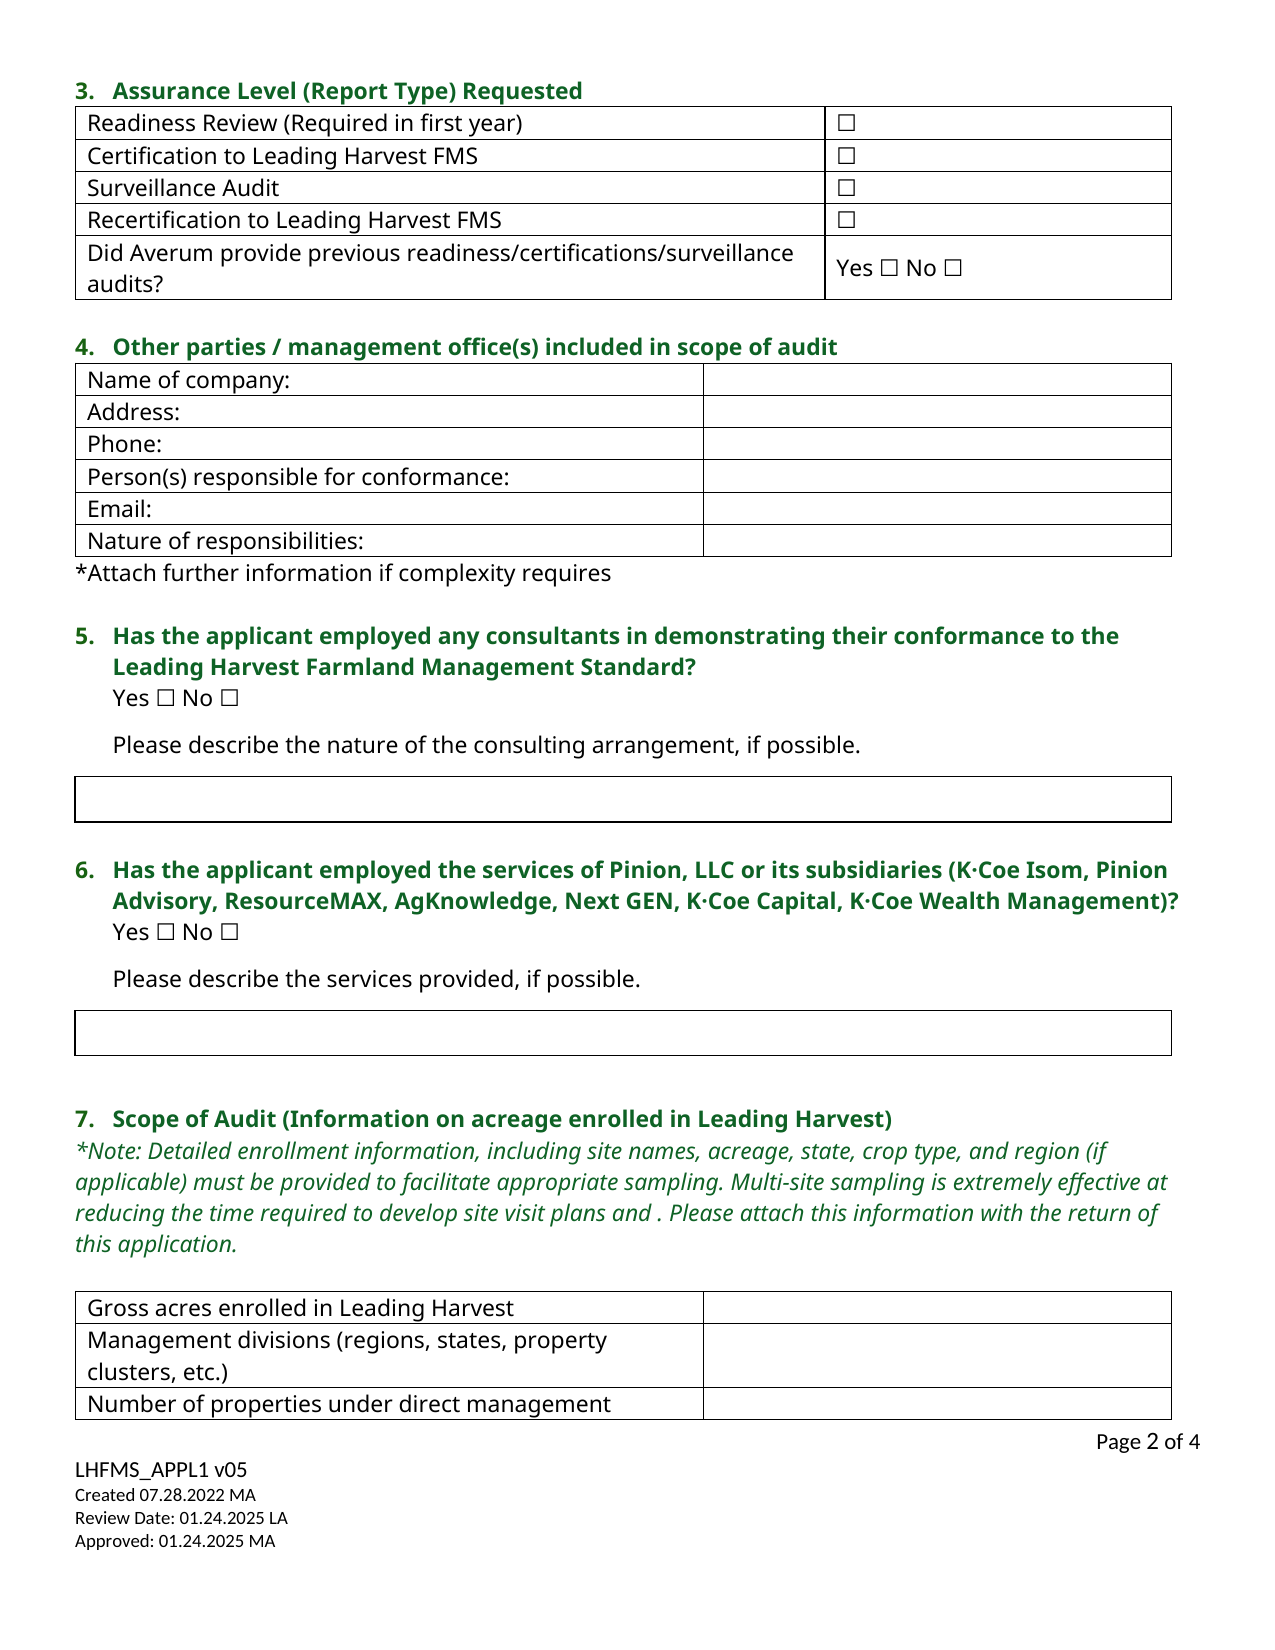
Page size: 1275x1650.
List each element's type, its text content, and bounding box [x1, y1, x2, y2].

table_cell Recertification to Leading Harvest FMS [76, 204, 824, 235]
text *Attach further information if complexity requires [75, 557, 1200, 588]
list Yes ☐ No ☐ [112, 916, 1200, 947]
table_header Readiness Review (Required in first year) [76, 107, 824, 138]
table_header Gross acres enrolled in Leading Harvest [76, 1292, 703, 1323]
table_cell [704, 493, 1171, 524]
text *Note: Detailed enrollment information, including site names, acreage, state, crop type, and region (if applicable) must be provided to facilitate appropriate sampling. Multi-site sampling is extremely effective at reducing the time required to develop site visit plans and . Please attach this information with the return of this application. [75, 1134, 1200, 1259]
table_cell [704, 396, 1171, 427]
table_cell Did Averum provide previous readiness/certifications/surveillance audits? [76, 236, 824, 299]
table_cell Management divisions (regions, states, property clusters, etc.) [76, 1324, 703, 1387]
list Please describe the nature of the consulting arrangement, if possible. [112, 729, 1200, 760]
table_cell Email: [76, 493, 703, 524]
table_cell Phone: [76, 428, 703, 459]
table_header [76, 777, 1171, 821]
table_cell [704, 1388, 1171, 1419]
list Has the applicant employed the services of Pinion, LLC or its subsidiaries (K·Coe Isom, Pinion Advisory, ResourceMAX, AgKnowledge, Next GEN, K·Coe Capital, K·Coe Wealth Management)? [75, 854, 1200, 916]
table_cell [704, 1324, 1171, 1387]
table_cell Certification to Leading Harvest FMS [76, 140, 824, 171]
table_cell [704, 525, 1171, 556]
table_cell [704, 428, 1171, 459]
list Assurance Level (Report Type) Requested [75, 75, 1200, 106]
table_header [76, 1011, 1171, 1055]
table_header [704, 1292, 1171, 1323]
table_cell Number of properties under direct management [76, 1388, 703, 1419]
list Has the applicant employed any consultants in demonstrating their conformance to the Leading Harvest Farmland Management Standard? [75, 620, 1200, 682]
list Please describe the services provided, if possible. [112, 963, 1200, 994]
table_cell [704, 460, 1171, 492]
table_cell Yes ☐ No ☐ [826, 236, 1171, 299]
table_cell Address: [76, 396, 703, 427]
table_header Name of company: [76, 364, 703, 395]
table_cell Person(s) responsible for conformance: [76, 460, 703, 492]
list Yes ☐ No ☐ [112, 682, 1200, 713]
table_header [704, 364, 1171, 395]
table_cell Surveillance Audit [76, 172, 824, 203]
list Scope of Audit (Information on acreage enrolled in Leading Harvest) [75, 1103, 1200, 1134]
table_cell Nature of responsibilities: [76, 525, 703, 556]
list Other parties / management office(s) included in scope of audit [75, 331, 1200, 362]
